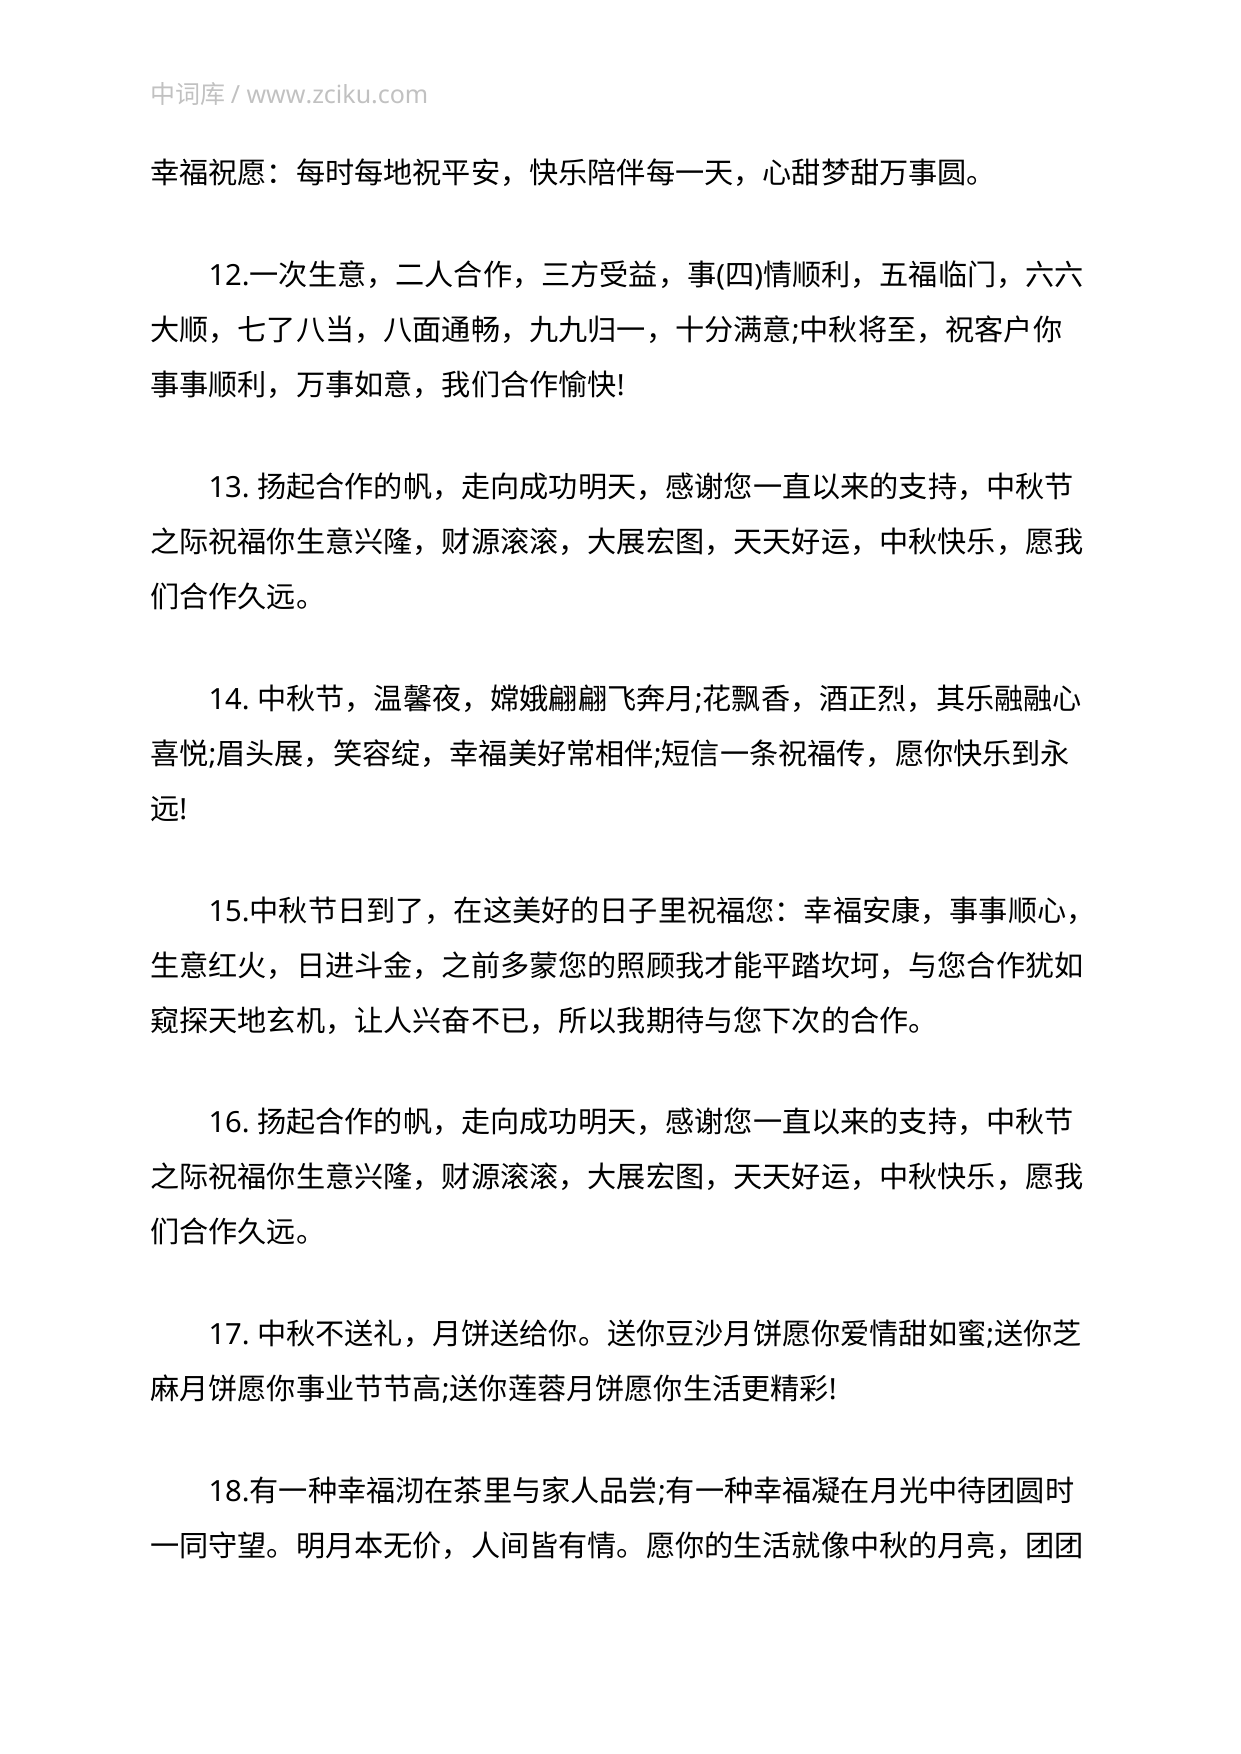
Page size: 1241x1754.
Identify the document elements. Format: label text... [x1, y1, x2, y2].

text 13. 扬起合作的帆，走向成功明天，感谢您一直以来的支持，中秋节之际祝福你生意兴隆，财源滚滚，大展宏图，天天好运，中秋快乐，愿我们合作久远。 [150, 464, 1090, 616]
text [150, 1468, 1090, 1565]
text 12.一次生意，二人合作，三方受益，事(四)情顺利，五福临门，六六大顺，七了八当，八面通畅，九九归一，十分满意;中秋将至，祝客户你事事顺利，万事如意，我们合作愉快! [150, 252, 1090, 404]
text 14. 中秋节，温馨夜，嫦娥翩翩飞奔月;花飘香，酒正烈，其乐融融心喜悦;眉头展，笑容绽，幸福美好常相伴;短信一条祝福传，愿你快乐到永远! [150, 675, 1090, 828]
text 16. 扬起合作的帆，走向成功明天，感谢您一直以来的支持，中秋节之际祝福你生意兴隆，财源滚滚，大展宏图，天天好运，中秋快乐，愿我们合作久远。 [150, 1099, 1090, 1251]
text 15.中秋节日到了，在这美好的日子里祝福您：幸福安康，事事顺心，生意红火，日进斗金，之前多蒙您的照顾我才能平踏坎坷，与您合作犹如窥探天地玄机，让人兴奋不已，所以我期待与您下次的合作。 [150, 887, 1090, 1039]
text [150, 150, 1090, 192]
text 17. 中秋不送礼，月饼送给你。送你豆沙月饼愿你爱情甜如蜜;送你芝麻月饼愿你事业节节高;送你莲蓉月饼愿你生活更精彩! [150, 1311, 1090, 1408]
